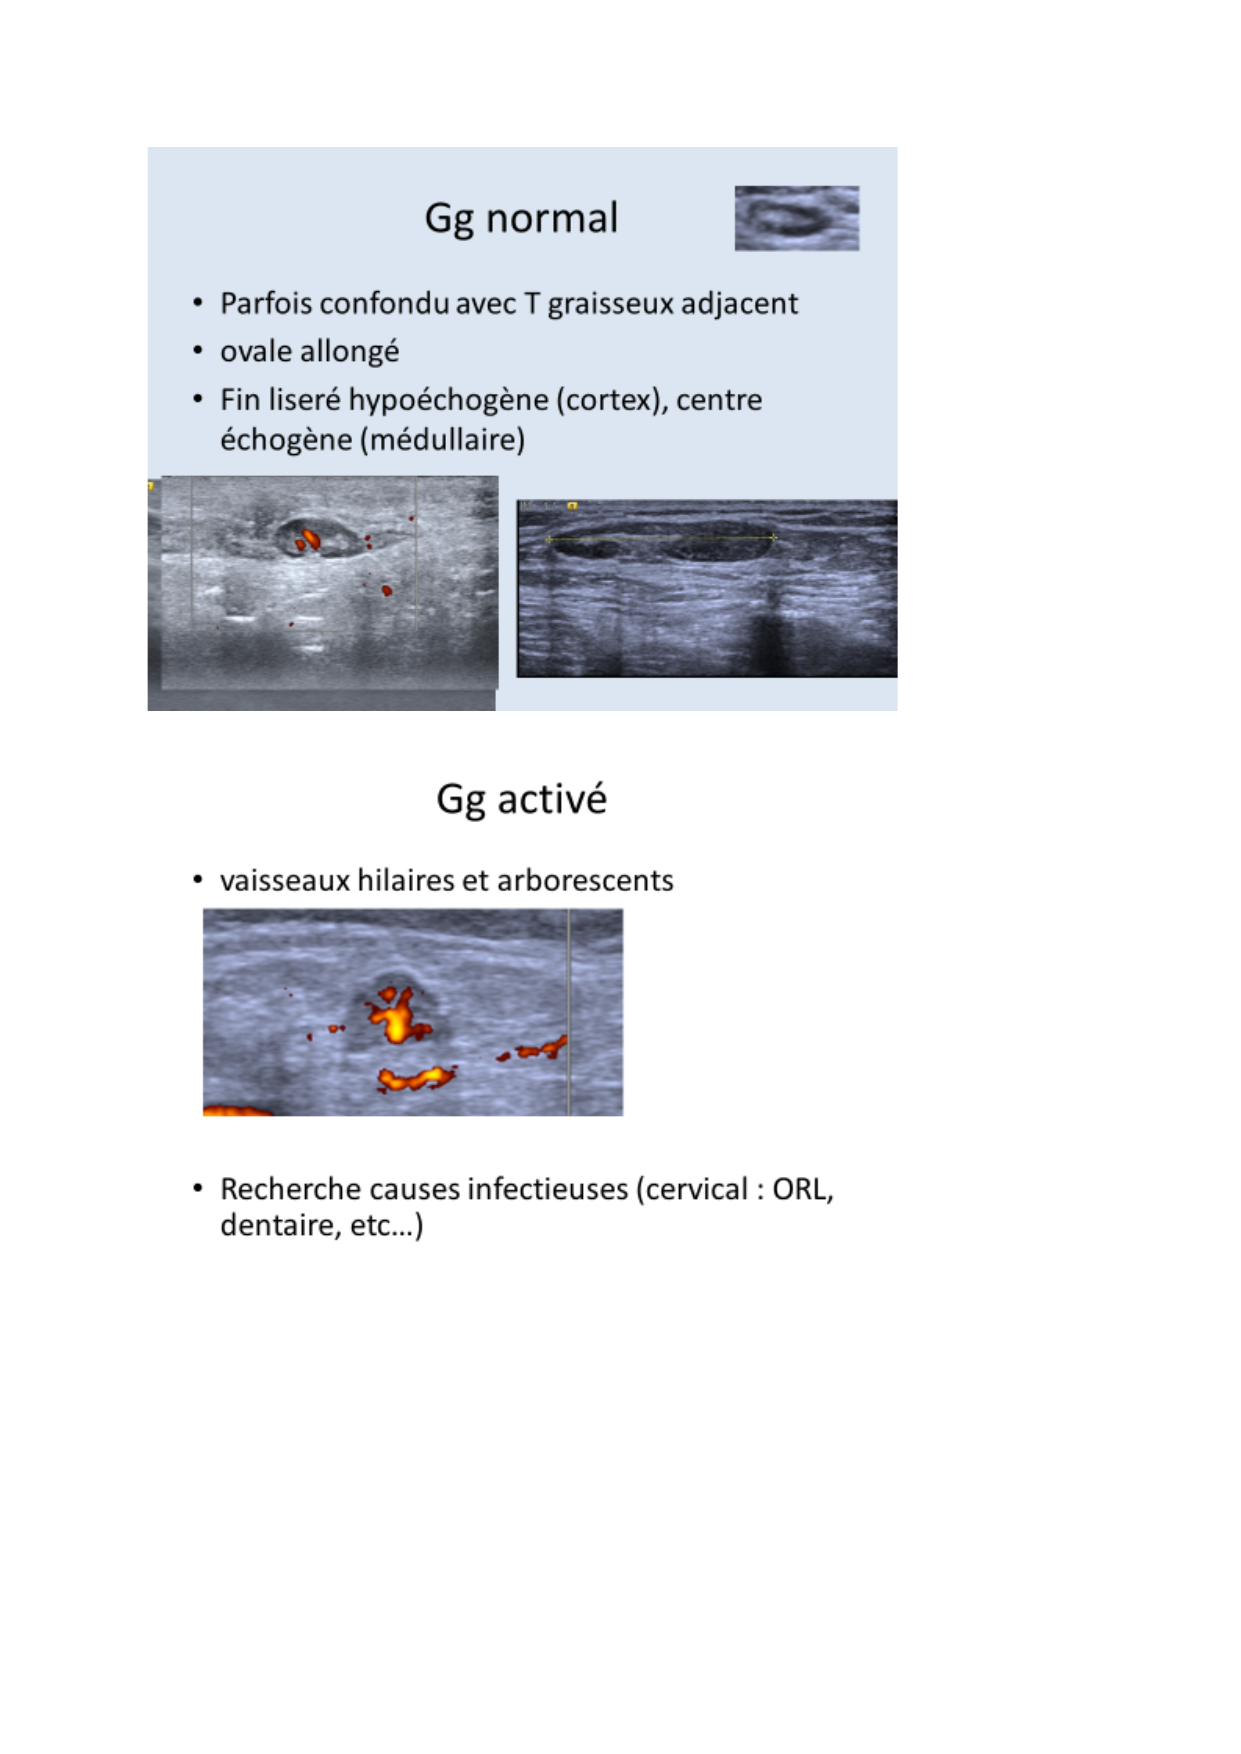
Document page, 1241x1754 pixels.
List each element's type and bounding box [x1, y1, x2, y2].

picture [147, 147, 898, 711]
picture [147, 729, 898, 1292]
